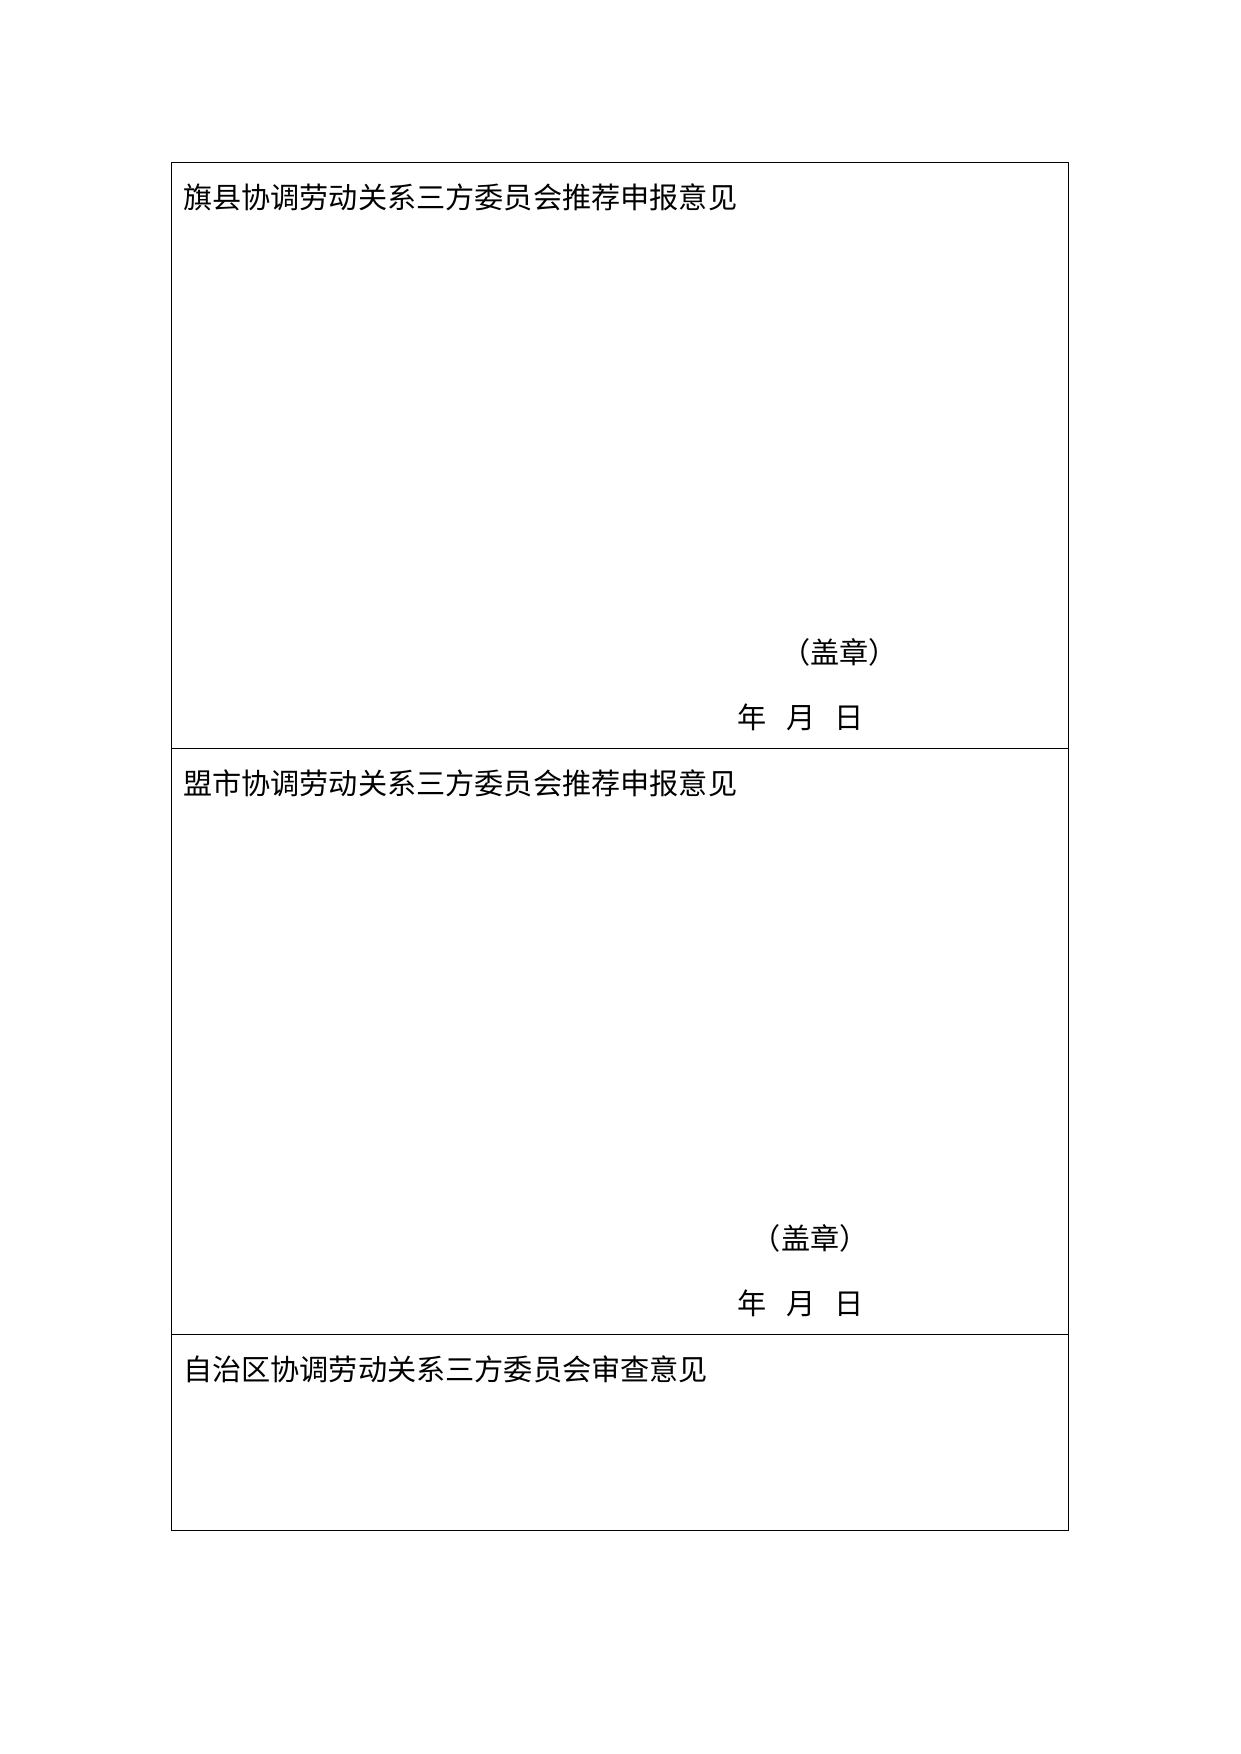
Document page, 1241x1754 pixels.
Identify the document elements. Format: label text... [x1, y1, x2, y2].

table_cell 盟市协调劳动关系三方委员会推荐申报意见 （盖章） 年 月 日 [172, 749, 1068, 1334]
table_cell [172, 1335, 1068, 1530]
table_header 旗县协调劳动关系三方委员会推荐申报意见 （盖章） 年 月 日 [172, 163, 1068, 748]
